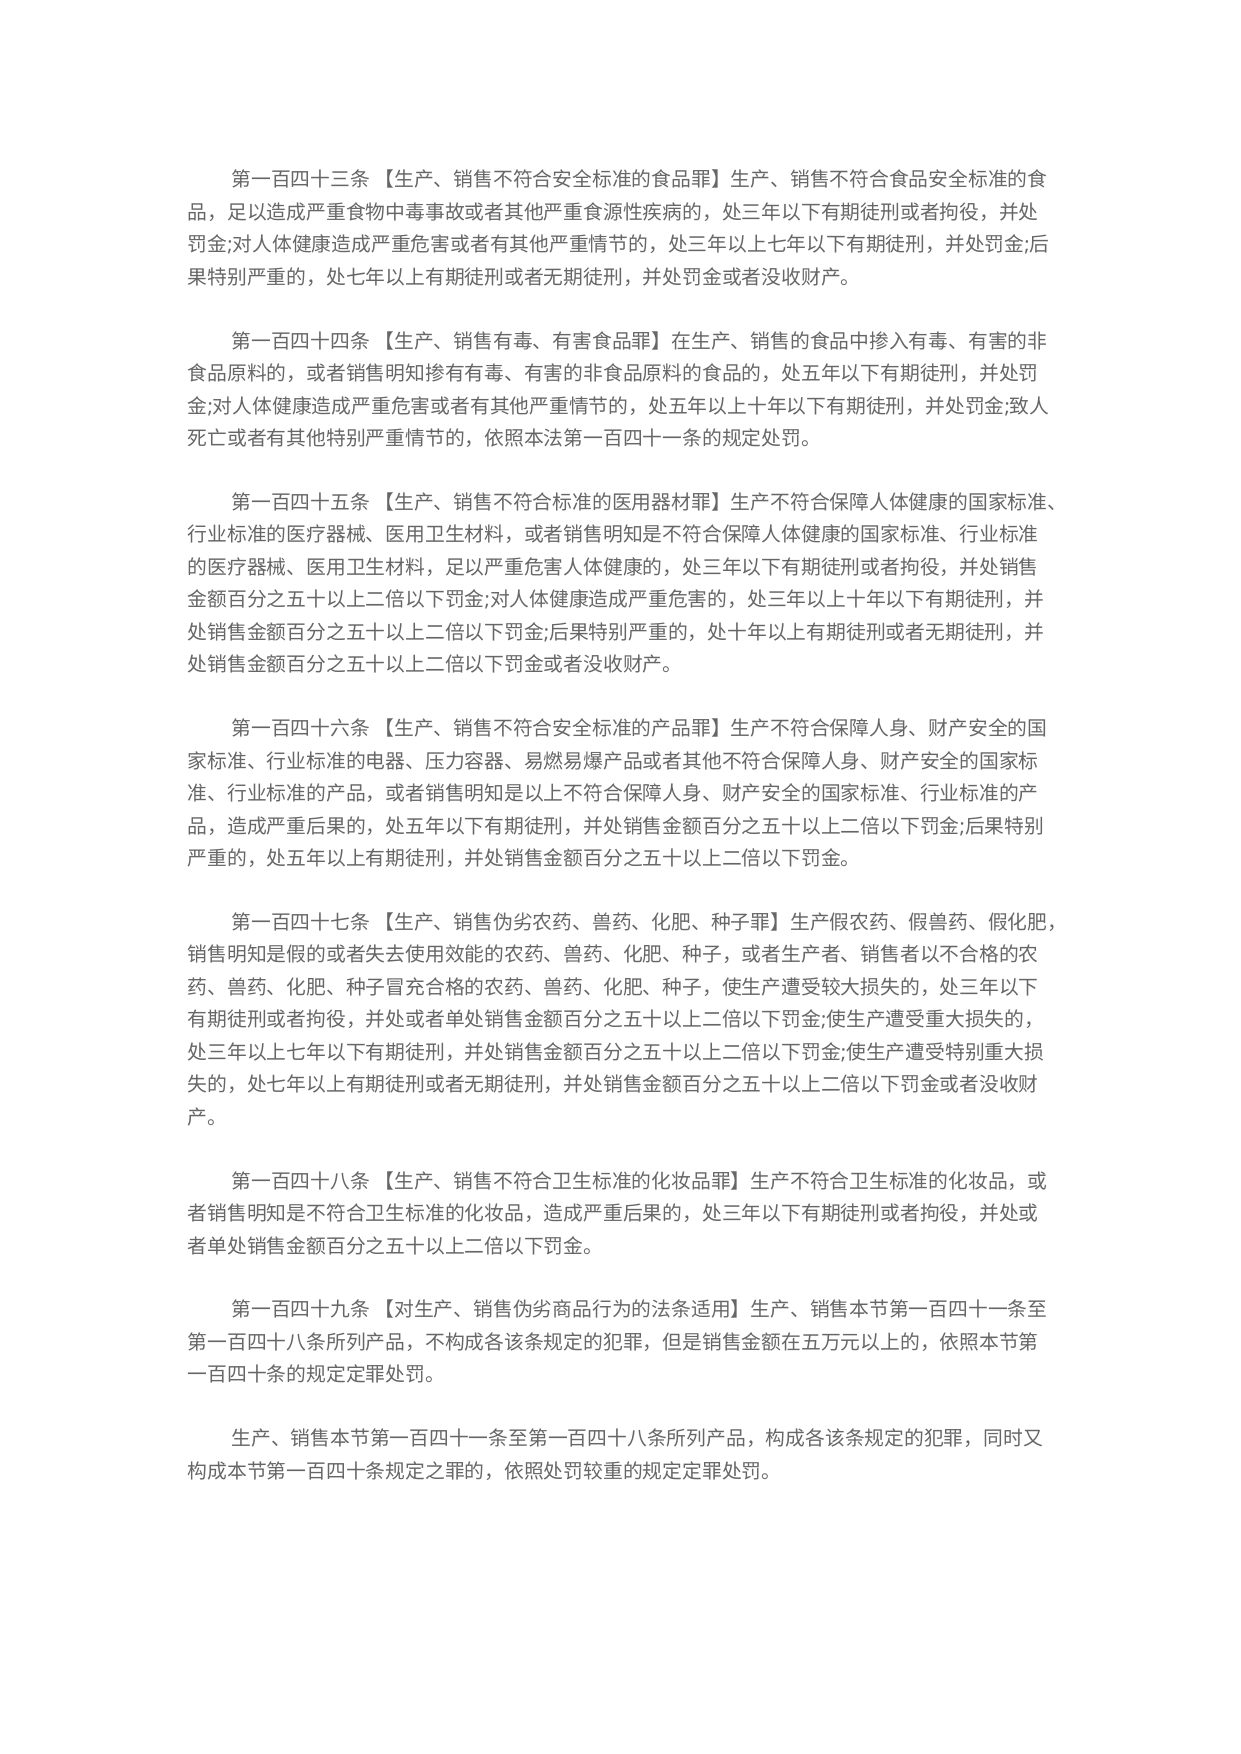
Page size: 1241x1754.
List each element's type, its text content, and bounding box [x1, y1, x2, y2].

text 第一百四十九条 【对生产、销售伪劣商品行为的法条适用】生产、销售本节第一百四十一条至第一百四十八条所列产品，不构成各该条规定的犯罪，但是销售金额在五万元以上的，依照本节第一百四十条的规定定罪处罚。 [187, 1292, 1053, 1389]
text 第一百四十三条 【生产、销售不符合安全标准的食品罪】生产、销售不符合食品安全标准的食品，足以造成严重食物中毒事故或者其他严重食源性疾病的，处三年以下有期徒刑或者拘役，并处罚金;对人体健康造成严重危害或者有其他严重情节的，处三年以上七年以下有期徒刑，并处罚金;后果特别严重的，处七年以上有期徒刑或者无期徒刑，并处罚金或者没收财产。 [187, 162, 1053, 292]
text 第一百四十八条 【生产、销售不符合卫生标准的化妆品罪】生产不符合卫生标准的化妆品，或者销售明知是不符合卫生标准的化妆品，造成严重后果的，处三年以下有期徒刑或者拘役，并处或者单处销售金额百分之五十以上二倍以下罚金。 [187, 1163, 1053, 1261]
text 生产、销售本节第一百四十一条至第一百四十八条所列产品，构成各该条规定的犯罪，同时又构成本节第一百四十条规定之罪的，依照处罚较重的规定定罪处罚。 [187, 1421, 1053, 1486]
text 第一百四十四条 【生产、销售有毒、有害食品罪】在生产、销售的食品中掺入有毒、有害的非食品原料的，或者销售明知掺有有毒、有害的非食品原料的食品的，处五年以下有期徒刑，并处罚金;对人体健康造成严重危害或者有其他严重情节的，处五年以上十年以下有期徒刑，并处罚金;致人死亡或者有其他特别严重情节的，依照本法第一百四十一条的规定处罚。 [187, 323, 1053, 453]
text 第一百四十七条 【生产、销售伪劣农药、兽药、化肥、种子罪】生产假农药、假兽药、假化肥，销售明知是假的或者失去使用效能的农药、兽药、化肥、种子，或者生产者、销售者以不合格的农药、兽药、化肥、种子冒充合格的农药、兽药、化肥、种子，使生产遭受较大损失的，处三年以下有期徒刑或者拘役，并处或者单处销售金额百分之五十以上二倍以下罚金;使生产遭受重大损失的，处三年以上七年以下有期徒刑，并处销售金额百分之五十以上二倍以下罚金;使生产遭受特别重大损失的，处七年以上有期徒刑或者无期徒刑，并处销售金额百分之五十以上二倍以下罚金或者没收财产。 [187, 904, 1053, 1132]
text 第一百四十五条 【生产、销售不符合标准的医用器材罪】生产不符合保障人体健康的国家标准、行业标准的医疗器械、医用卫生材料，或者销售明知是不符合保障人体健康的国家标准、行业标准的医疗器械、医用卫生材料，足以严重危害人体健康的，处三年以下有期徒刑或者拘役，并处销售金额百分之五十以上二倍以下罚金;对人体健康造成严重危害的，处三年以上十年以下有期徒刑，并处销售金额百分之五十以上二倍以下罚金;后果特别严重的，处十年以上有期徒刑或者无期徒刑，并处销售金额百分之五十以上二倍以下罚金或者没收财产。 [187, 484, 1053, 679]
text 第一百四十六条 【生产、销售不符合安全标准的产品罪】生产不符合保障人身、财产安全的国家标准、行业标准的电器、压力容器、易燃易爆产品或者其他不符合保障人身、财产安全的国家标准、行业标准的产品，或者销售明知是以上不符合保障人身、财产安全的国家标准、行业标准的产品，造成严重后果的，处五年以下有期徒刑，并处销售金额百分之五十以上二倍以下罚金;后果特别严重的，处五年以上有期徒刑，并处销售金额百分之五十以上二倍以下罚金。 [187, 711, 1053, 873]
